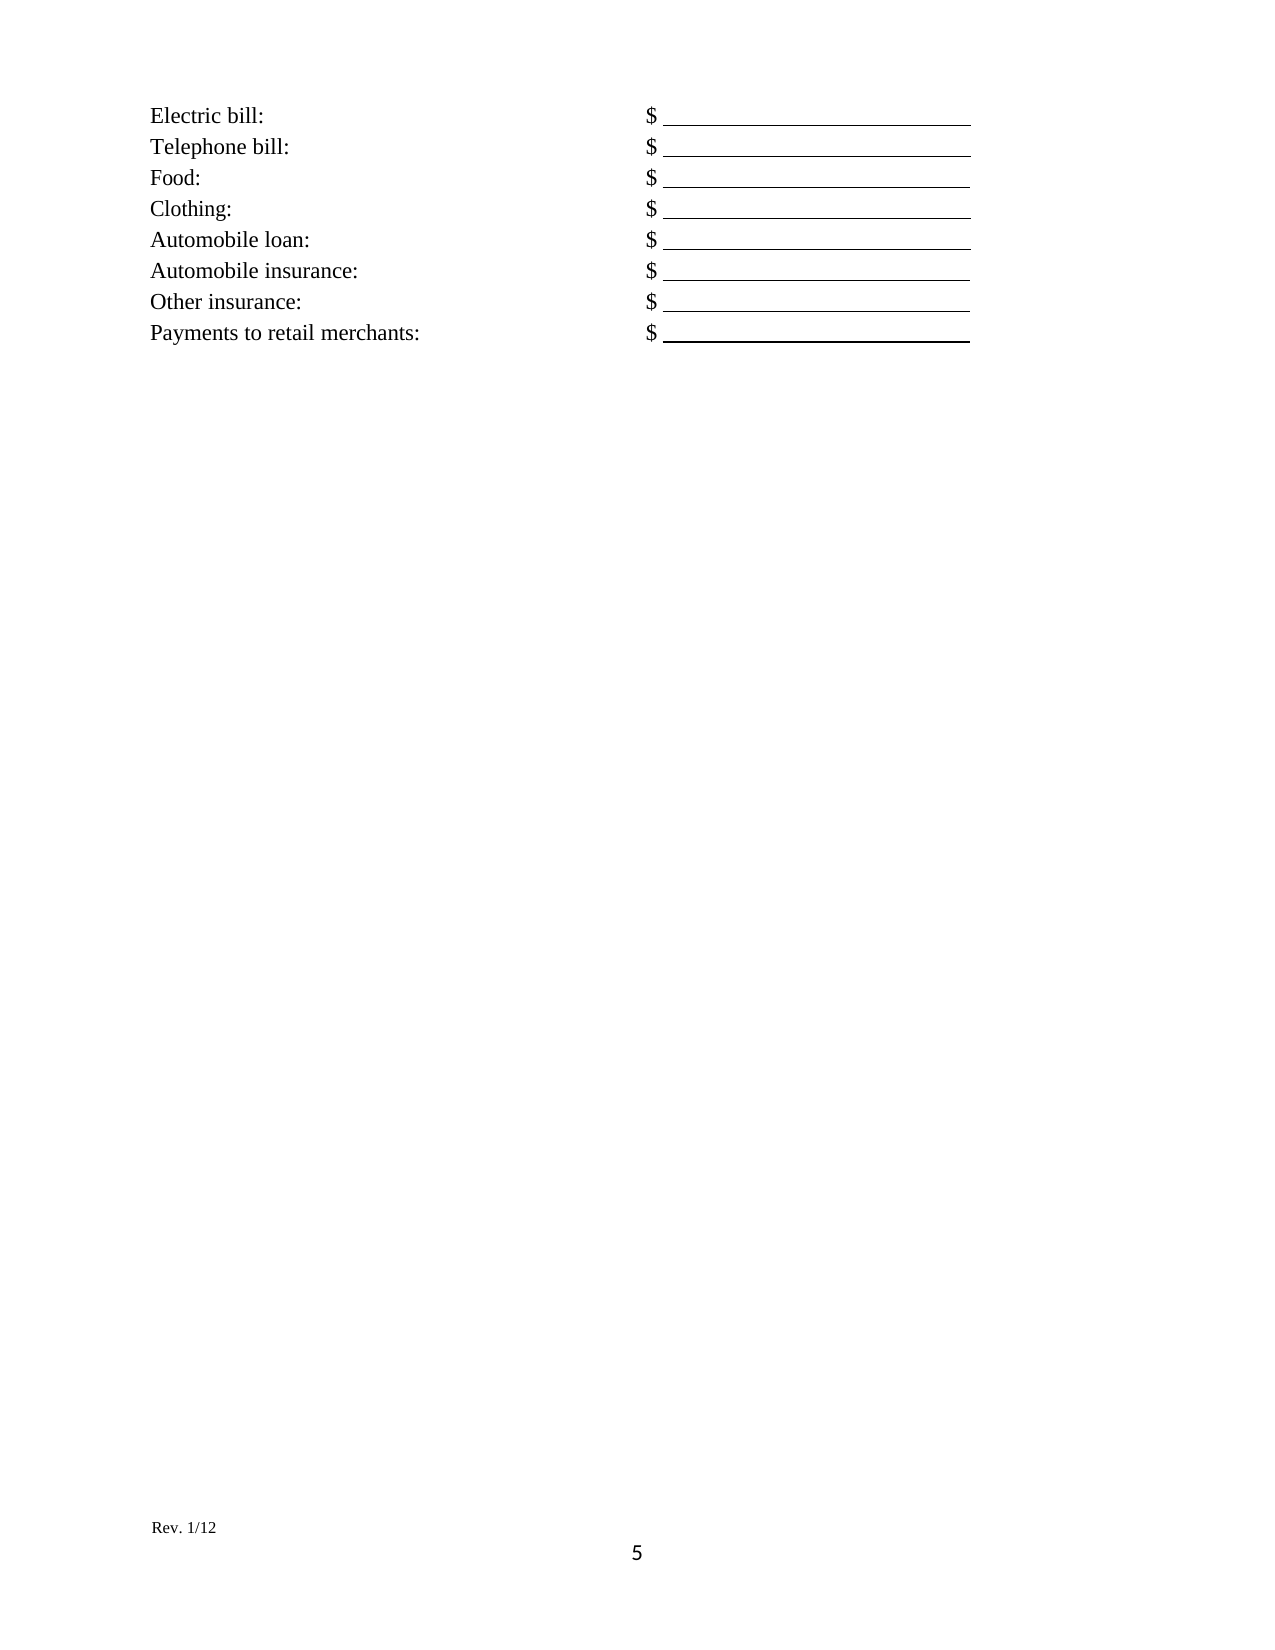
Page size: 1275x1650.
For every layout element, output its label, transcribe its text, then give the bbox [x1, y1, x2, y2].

text Payments to retail merchants: $ [150, 319, 1137, 345]
text Automobile insurance: $ [150, 257, 1137, 283]
text Other insurance: $ [150, 288, 1137, 314]
text Automobile loan: $ [150, 226, 1137, 252]
text Clothing: $ [150, 195, 1137, 221]
text Food: $ [150, 164, 1137, 190]
text Electric bill: $ [150, 102, 1137, 128]
text Telephone bill: $ [150, 133, 1137, 159]
